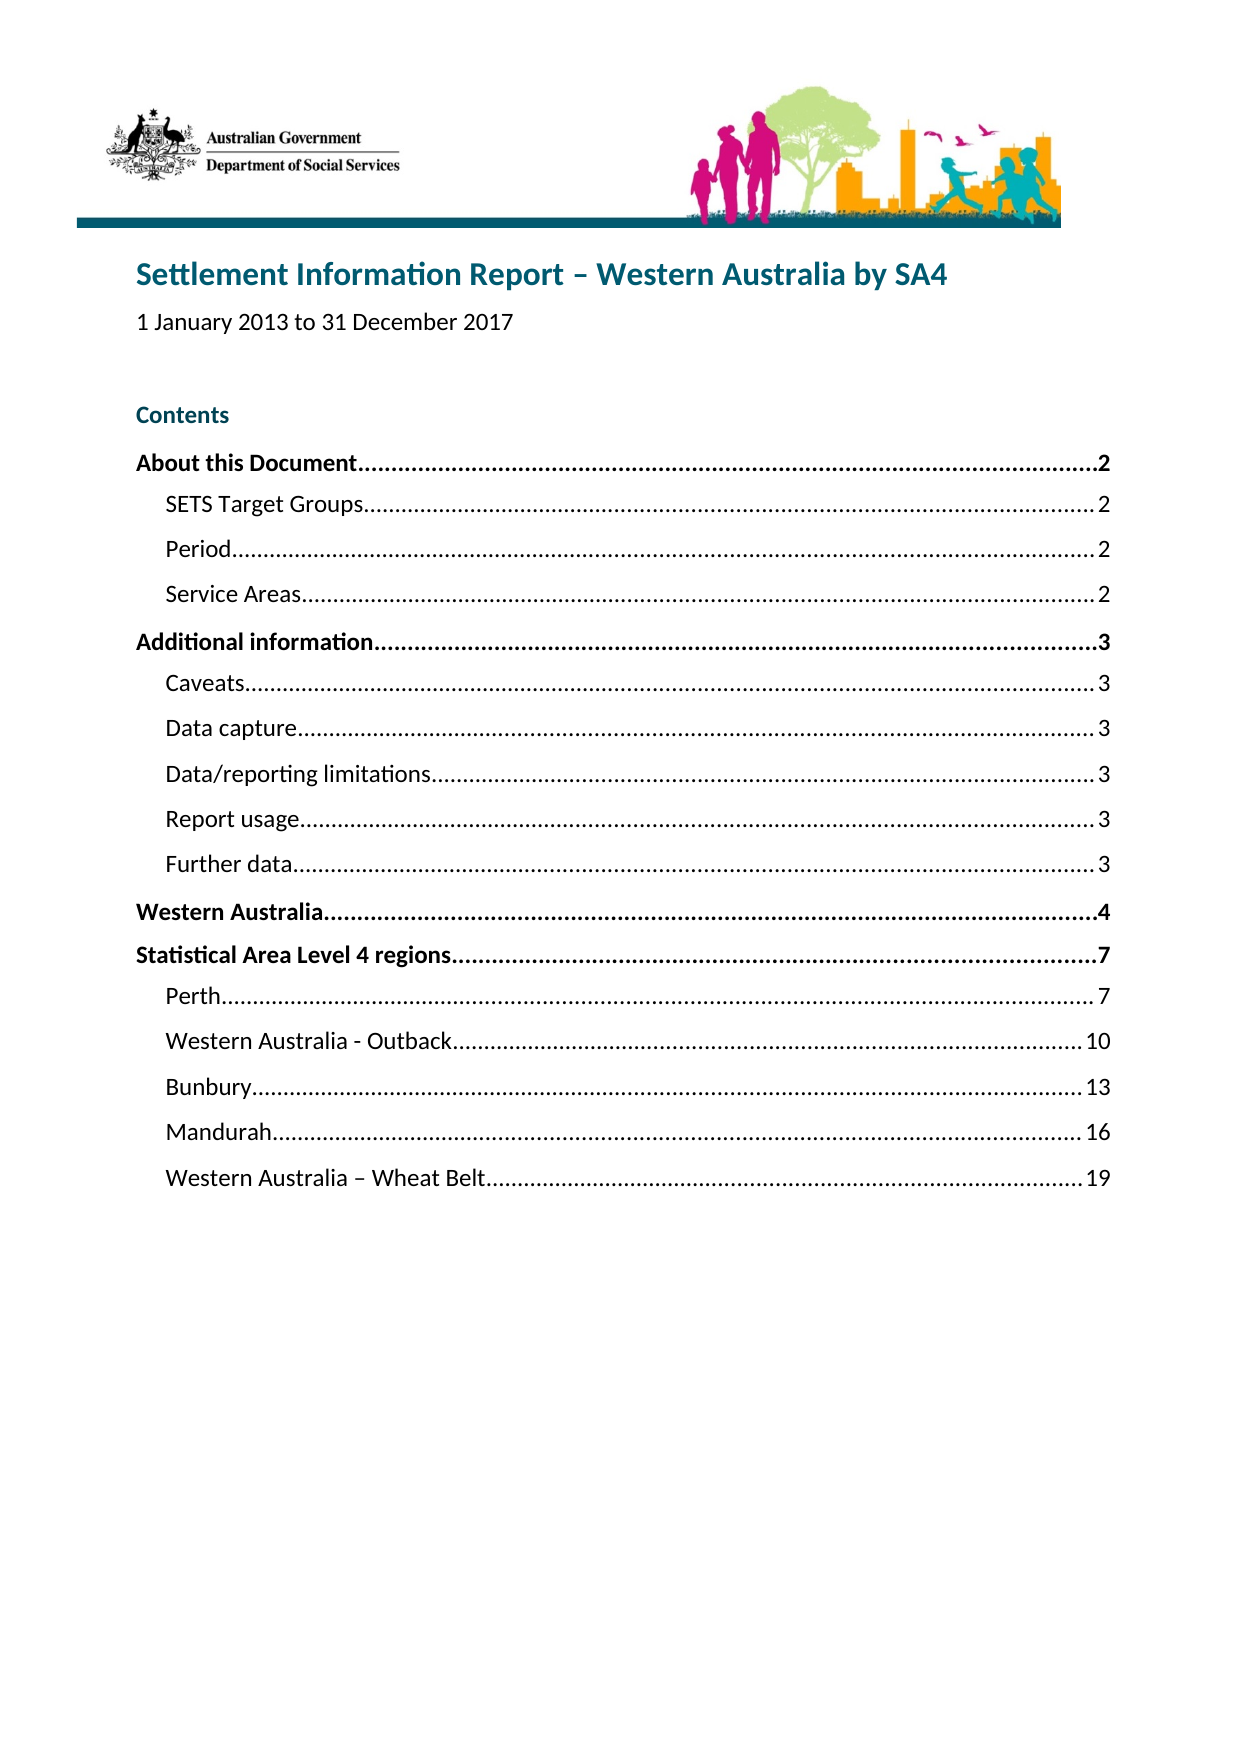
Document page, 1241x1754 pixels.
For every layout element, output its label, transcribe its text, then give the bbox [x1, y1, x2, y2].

subtitle 1 January 2013 to 31 December 2017 [136, 306, 1167, 337]
picture [76, 76, 1061, 225]
text Settlement Information Report – Western Australia by SA4 [136, 253, 1167, 294]
